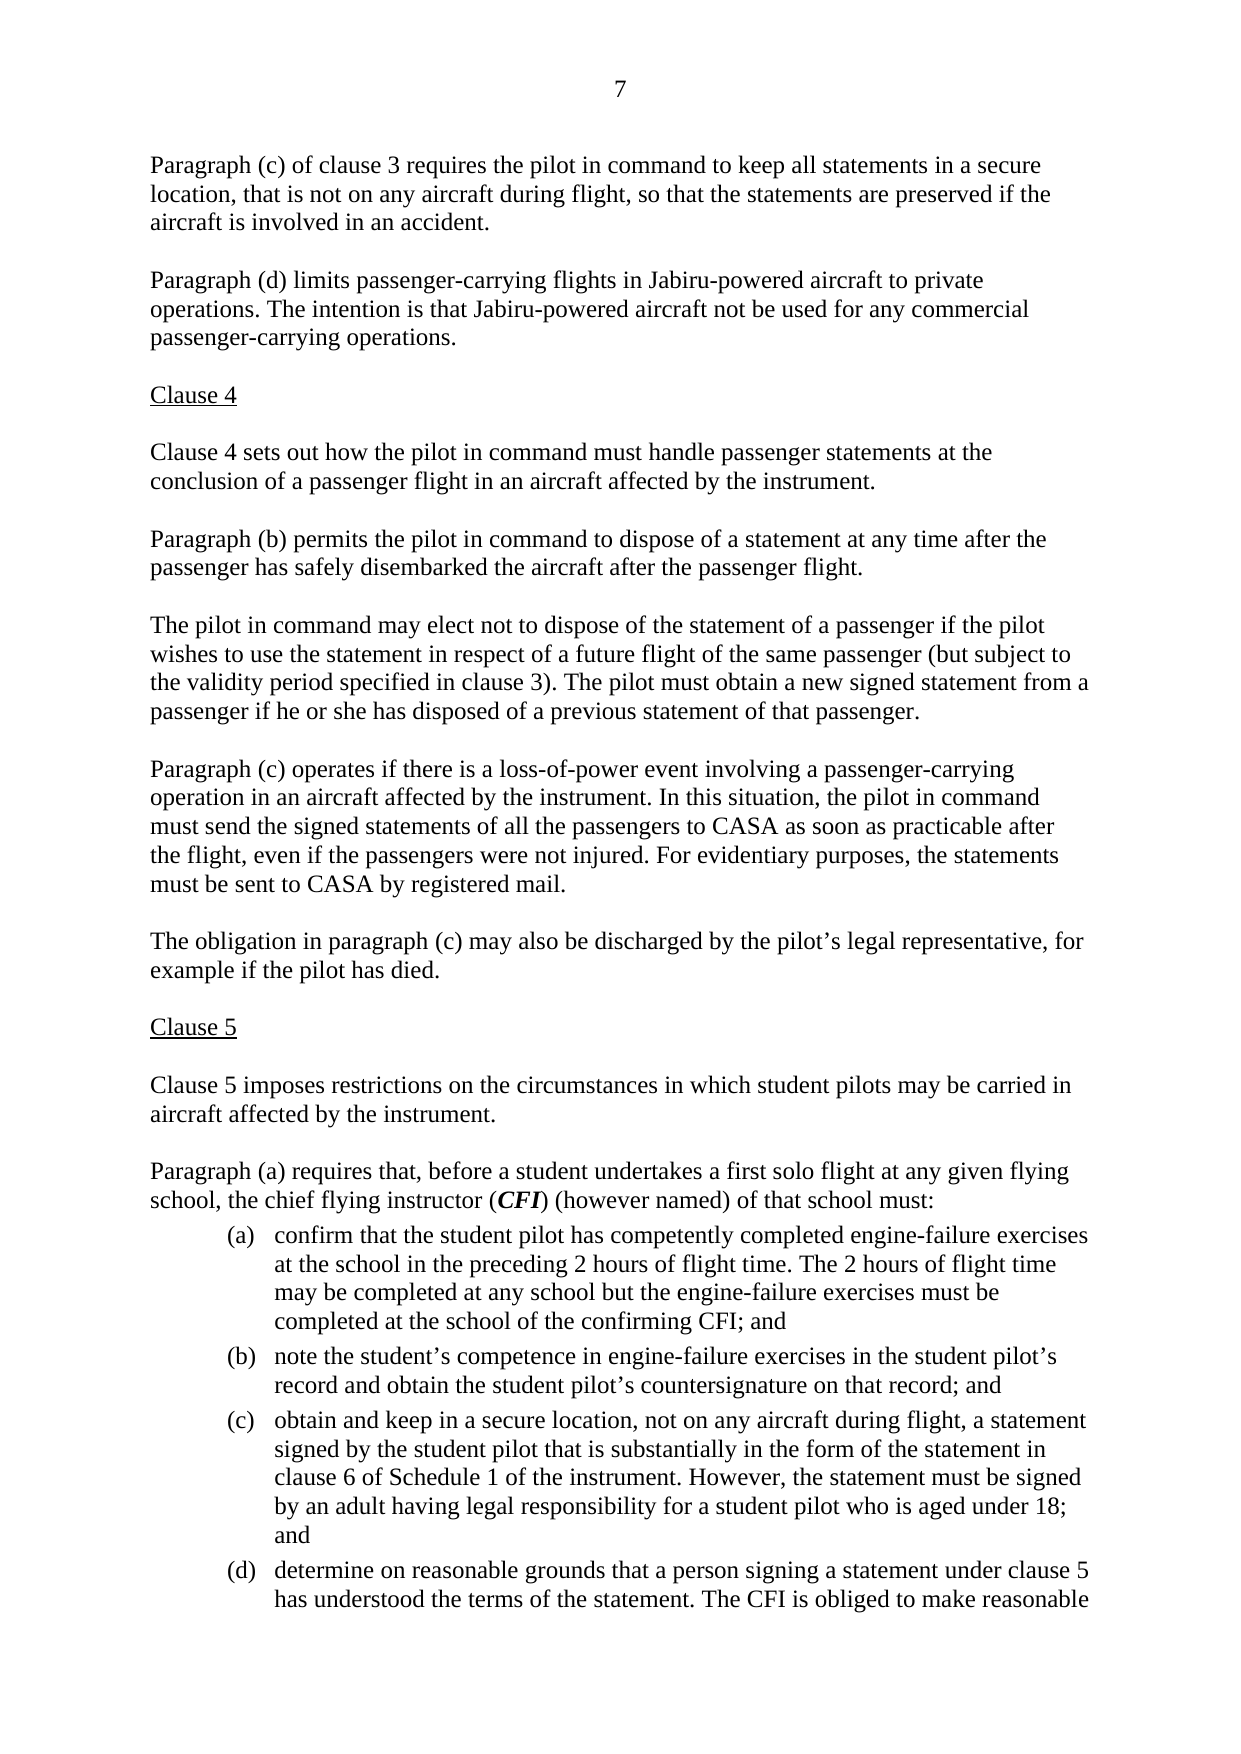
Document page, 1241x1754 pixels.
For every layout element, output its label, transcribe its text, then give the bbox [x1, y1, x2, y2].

text Paragraph (b) permits the pilot in command to dispose of a statement at any time after the passenger has safely disembarked the aircraft after the passenger flight. [150, 524, 1090, 581]
text Paragraph (c) of clause 3 requires the pilot in command to keep all statements in a secure location, that is not on any aircraft during flight, so that the statements are preserved if the aircraft is involved in an accident. [150, 150, 1090, 236]
text Clause 4 sets out how the pilot in command must handle passenger statements at the conclusion of a passenger flight in an aircraft affected by the instrument. [150, 437, 1090, 495]
text (b) note the student’s competence in engine-failure exercises in the student pilot’s record and obtain the student pilot’s countersignature on that record; and [227, 1341, 1090, 1399]
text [227, 1555, 1090, 1612]
text The pilot in command may elect not to dispose of the statement of a passenger if the pilot wishes to use the statement in respect of a future flight of the same passenger (but subject to the validity period specified in clause 3). The pilot must obtain a new signed statement from a passenger if he or she has disposed of a previous statement of that passenger. [150, 610, 1090, 725]
text Paragraph (d) limits passenger-carrying flights in Jabiru-powered aircraft to private operations. The intention is that Jabiru-powered aircraft not be used for any commercial passenger-carrying operations. [150, 265, 1090, 351]
text Paragraph (c) operates if there is a loss-of-power event involving a passenger-carrying operation in an aircraft affected by the instrument. In this situation, the pilot in command must send the signed statements of all the passengers to CASA as soon as practicable after the flight, even if the passengers were not injured. For evidentiary purposes, the statements must be sent to CASA by registered mail. [150, 754, 1090, 897]
text Clause 5 imposes restrictions on the circumstances in which student pilots may be carried in aircraft affected by the instrument. [150, 1070, 1090, 1127]
text (c) obtain and keep in a secure location, not on any aircraft during flight, a statement signed by the student pilot that is substantially in the form of the statement in clause 6 of Schedule 1 of the instrument. However, the statement must be signed by an adult having legal responsibility for a student pilot who is aged under 18; and [227, 1405, 1090, 1549]
text Clause 4 [150, 380, 1090, 409]
text Clause 5 [150, 1012, 1090, 1041]
text Paragraph (a) requires that, before a student undertakes a first solo flight at any given flying school, the chief flying instructor (CFI) (however named) of that school must: [150, 1156, 1090, 1214]
text The obligation in paragraph (c) may also be discharged by the pilot’s legal representative, for example if the pilot has died. [150, 926, 1090, 984]
text (a) confirm that the student pilot has competently completed engine-failure exercises at the school in the preceding 2 hours of flight time. The 2 hours of flight time may be completed at any school but the engine-failure exercises must be completed at the school of the confirming CFI; and [227, 1220, 1090, 1335]
